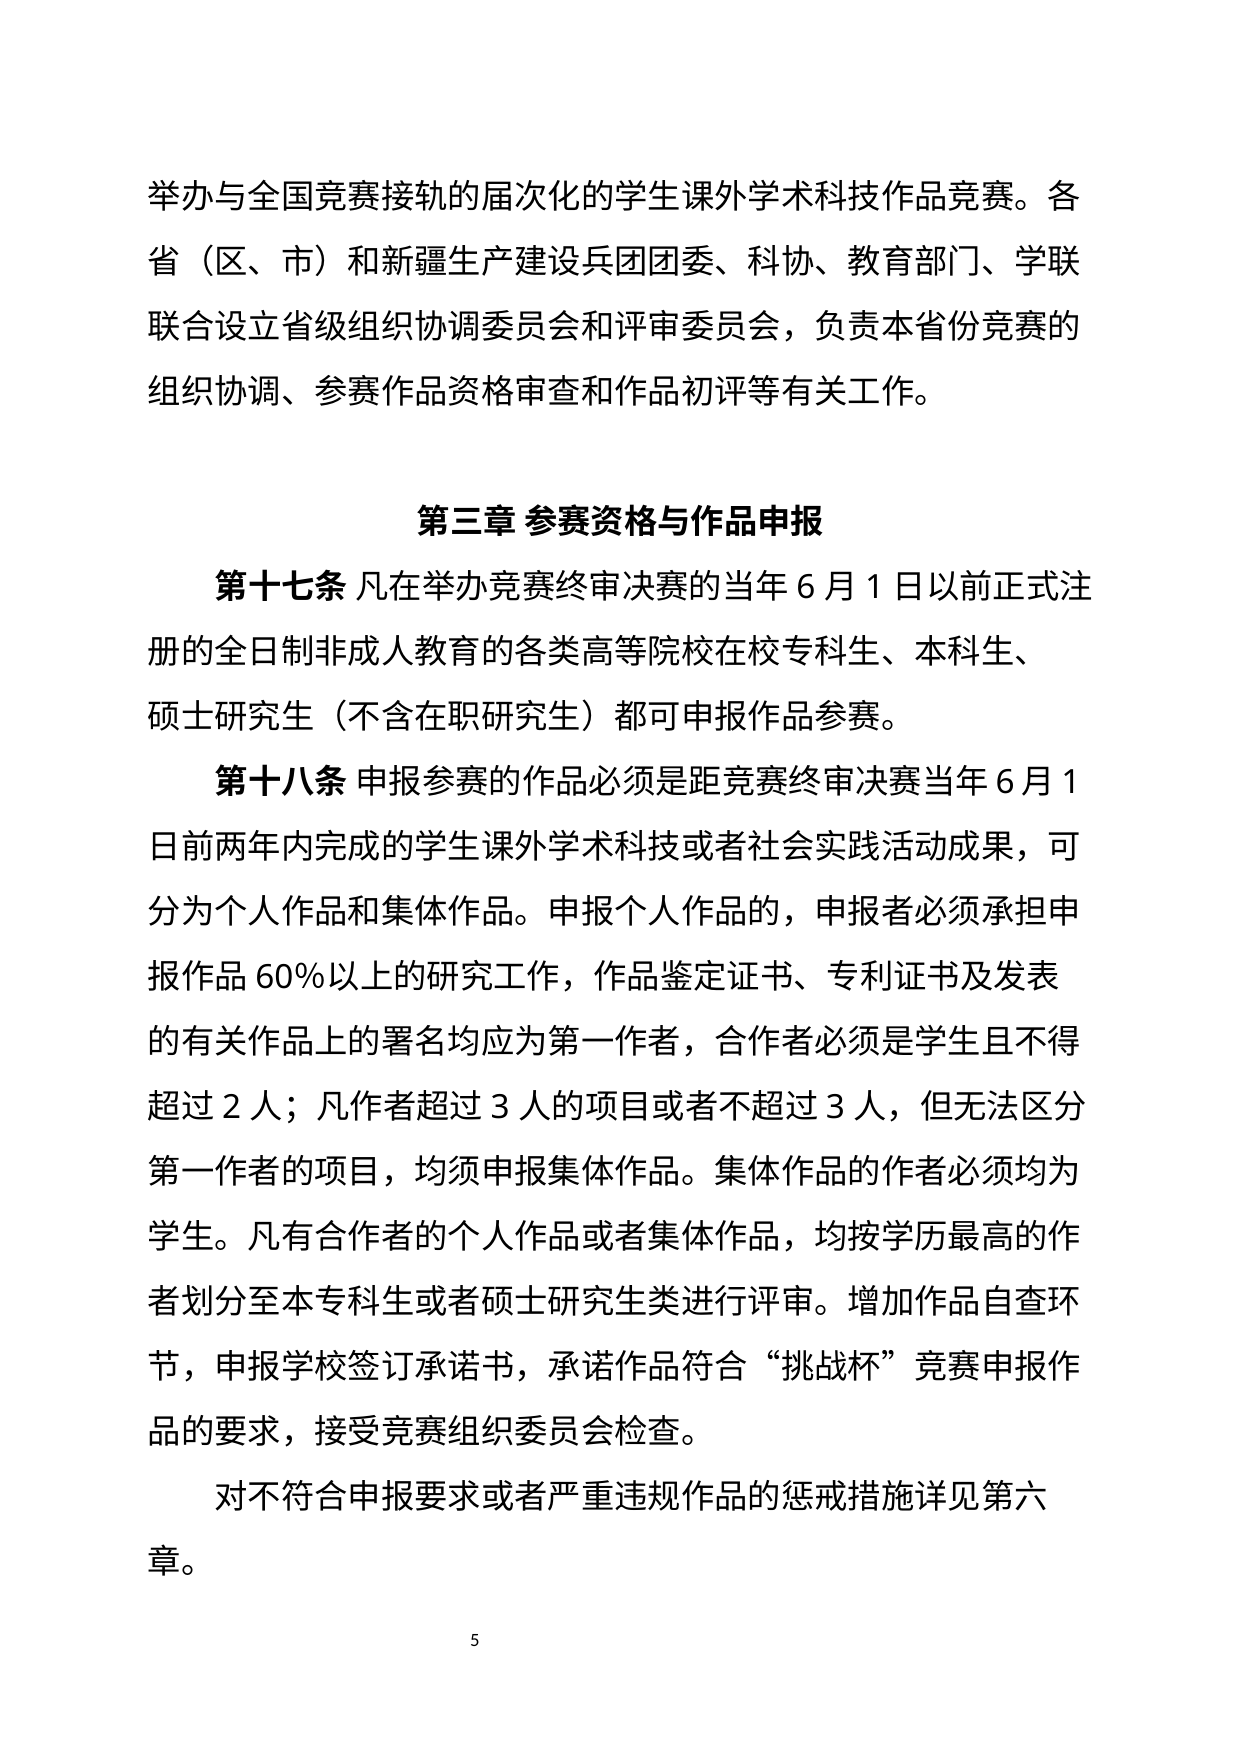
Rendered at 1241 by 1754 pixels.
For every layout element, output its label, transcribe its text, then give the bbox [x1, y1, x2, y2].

text 第三章 参赛资格与作品申报 [148, 487, 1093, 552]
text 第十八条 申报参赛的作品必须是距竞赛终审决赛当年6月1日前两年内完成的学生课外学术科技或者社会实践活动成果，可分为个人作品和集体作品。申报个人作品的，申报者必须承担申报作品 60％以上的研究工作，作品鉴定证书、专利证书及发表的有关作品上的署名均应为第一作者，合作者必须是学生且不得超过 2 人；凡作者超过 3 人的项目或者不超过 3 人，但无法区分第一作者的项目，均须申报集体作品。集体作品的作者必须均为学生。凡有合作者的个人作品或者集体作品，均按学历最高的作者划分至本专科生或者硕士研究生类进行评审。增加作品自查环节，申报学校签订承诺书，承诺作品符合“挑战杯”竞赛申报作品的要求，接受竞赛组织委员会检查。 [148, 747, 1093, 1462]
text 硕士研究生（不含在职研究生）都可申报作品参赛。 [148, 682, 1093, 747]
text 对不符合申报要求或者严重违规作品的惩戒措施详见第六章。 [148, 1462, 1093, 1592]
text 举办与全国竞赛接轨的届次化的学生课外学术科技作品竞赛。各省（区、市）和新疆生产建设兵团团委、科协、教育部门、学联联合设立省级组织协调委员会和评审委员会，负责本省份竞赛的组织协调、参赛作品资格审查和作品初评等有关工作。 [148, 162, 1093, 422]
text 第十七条 凡在举办竞赛终审决赛的当年 6 月 1 日以前正式注册的全日制非成人教育的各类高等院校在校专科生、本科生、 [148, 552, 1093, 682]
